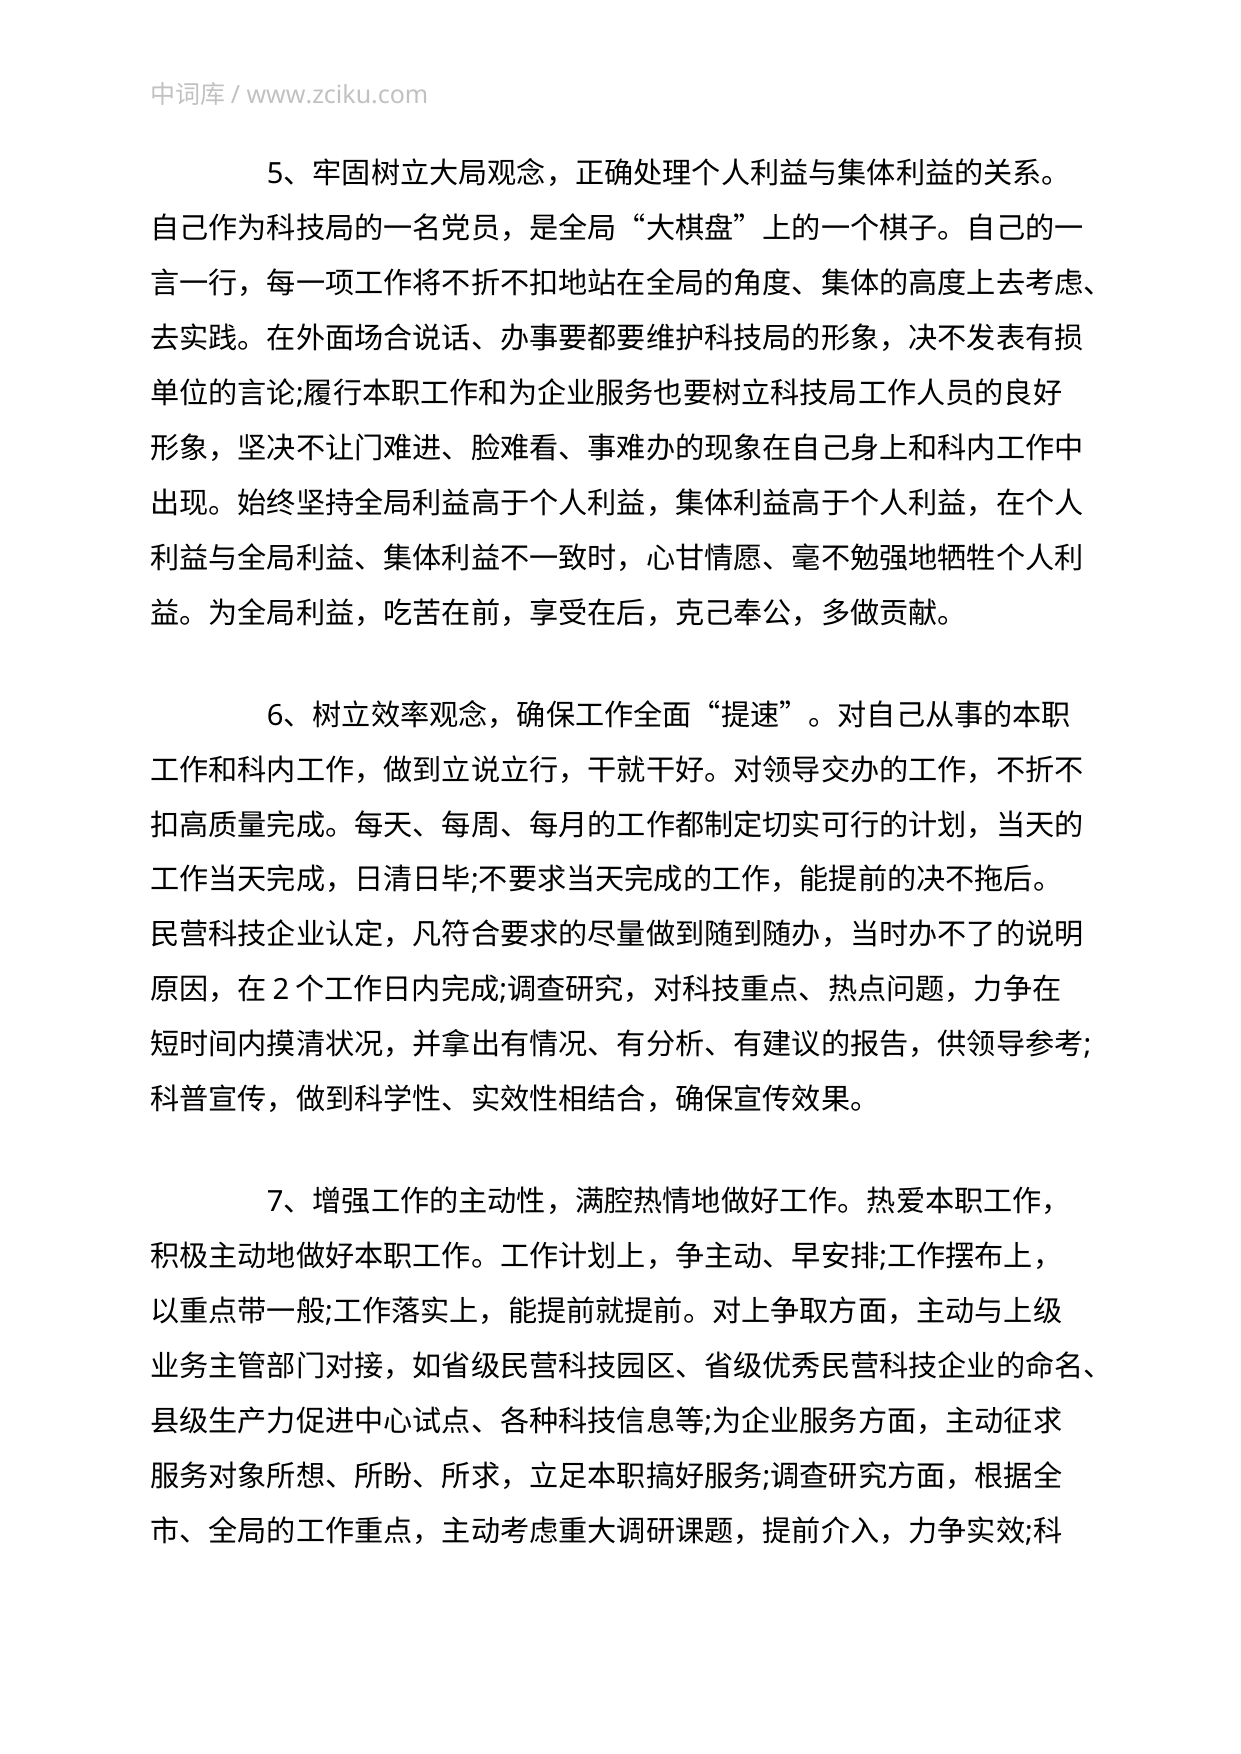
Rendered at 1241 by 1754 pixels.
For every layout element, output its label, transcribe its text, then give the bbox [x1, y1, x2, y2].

text 6、树立效率观念，确保工作全面“提速”。对自己从事的本职工作和科内工作，做到立说立行，干就干好。对领导交办的工作，不折不扣高质量完成。每天、每周、每月的工作都制定切实可行的计划，当天的工作当天完成，日清日毕;不要求当天完成的工作，能提前的决不拖后。民营科技企业认定，凡符合要求的尽量做到随到随办，当时办不了的说明原因，在2个工作日内完成;调查研究，对科技重点、热点问题，力争在短时间内摸清状况，并拿出有情况、有分析、有建议的报告，供领导参考;科普宣传，做到科学性、实效性相结合，确保宣传效果。 [150, 691, 1090, 1118]
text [150, 1178, 1090, 1550]
text 5、牢固树立大局观念，正确处理个人利益与集体利益的关系。自己作为科技局的一名党员，是全局“大棋盘”上的一个棋子。自己的一言一行，每一项工作将不折不扣地站在全局的角度、集体的高度上去考虑、去实践。在外面场合说话、办事要都要维护科技局的形象，决不发表有损单位的言论;履行本职工作和为企业服务也要树立科技局工作人员的良好形象，坚决不让门难进、脸难看、事难办的现象在自己身上和科内工作中出现。始终坚持全局利益高于个人利益，集体利益高于个人利益，在个人利益与全局利益、集体利益不一致时，心甘情愿、毫不勉强地牺牲个人利益。为全局利益，吃苦在前，享受在后，克己奉公，多做贡献。 [150, 150, 1090, 632]
